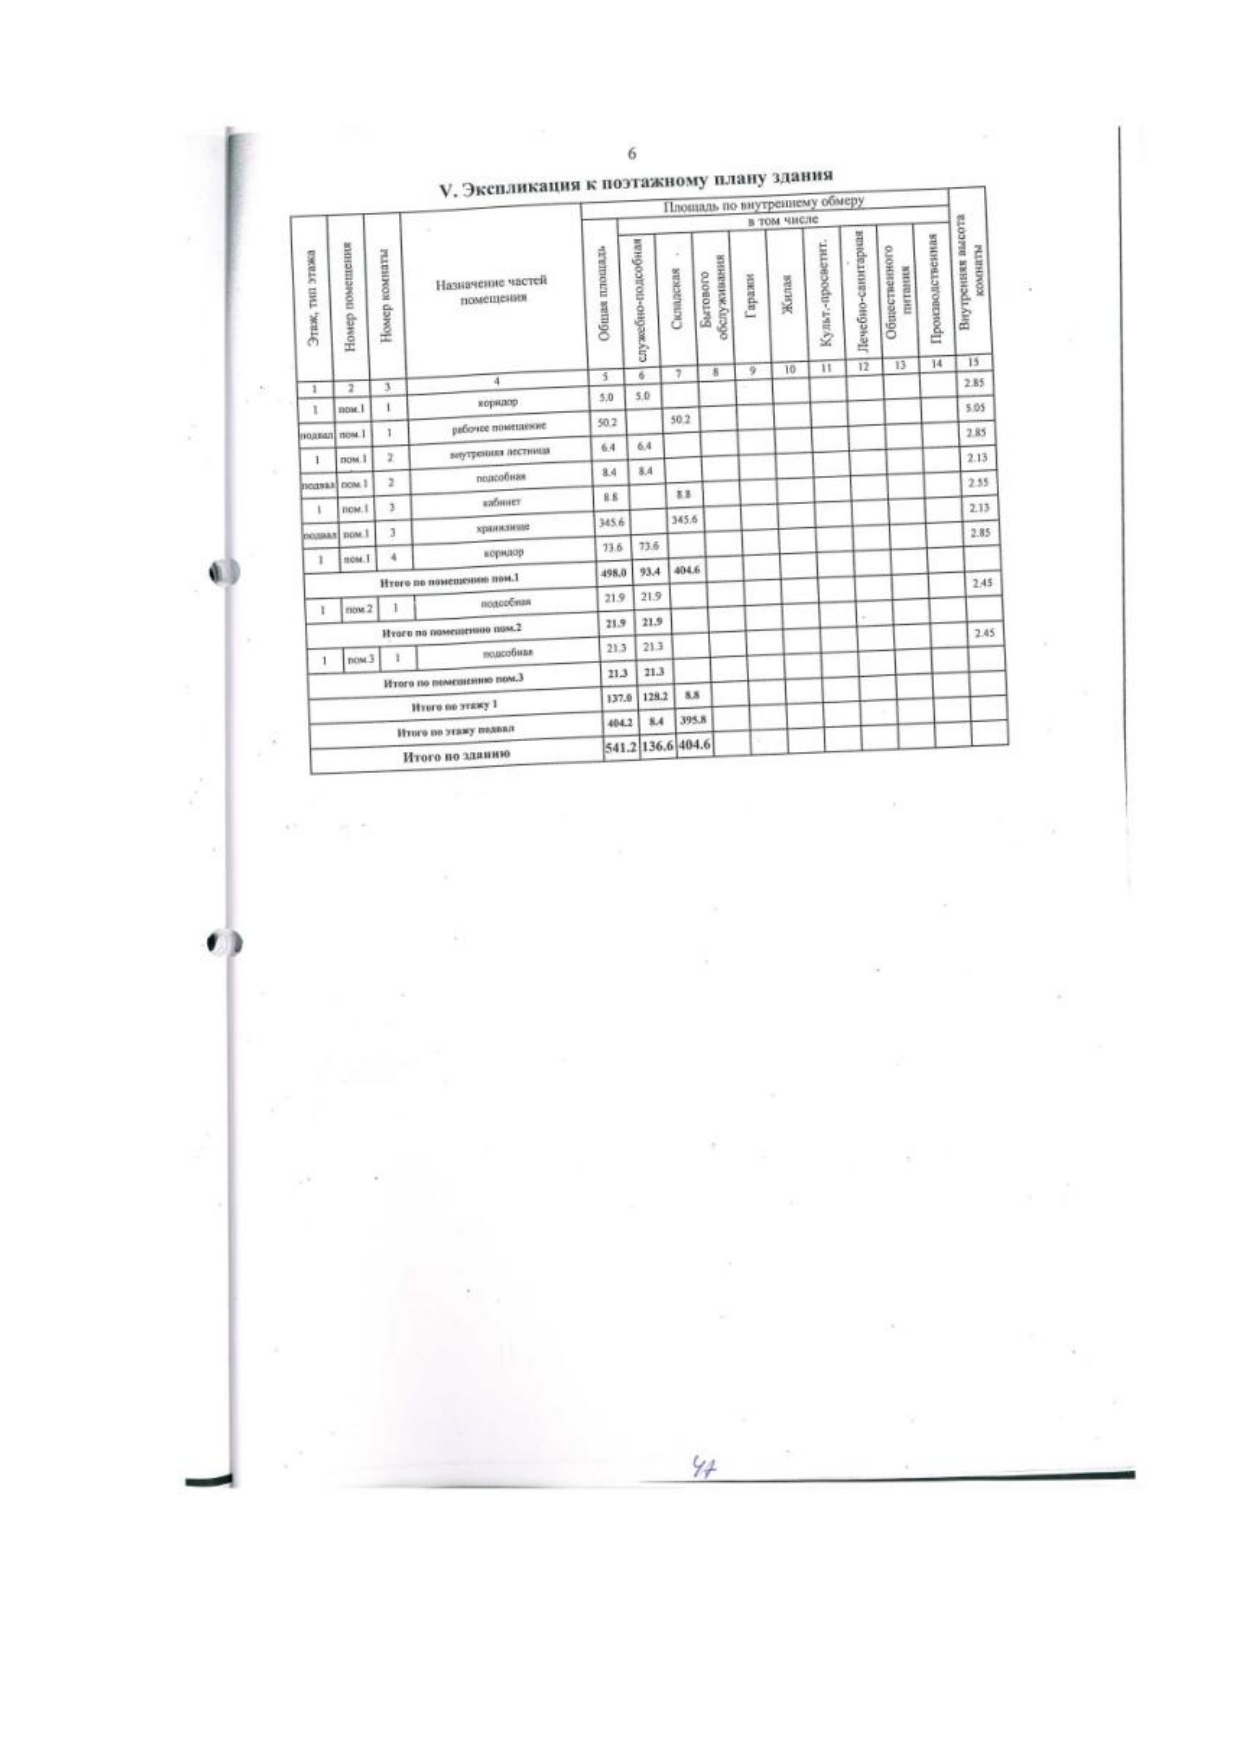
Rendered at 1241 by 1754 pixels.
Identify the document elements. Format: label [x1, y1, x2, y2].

picture [177, 118, 1152, 1497]
